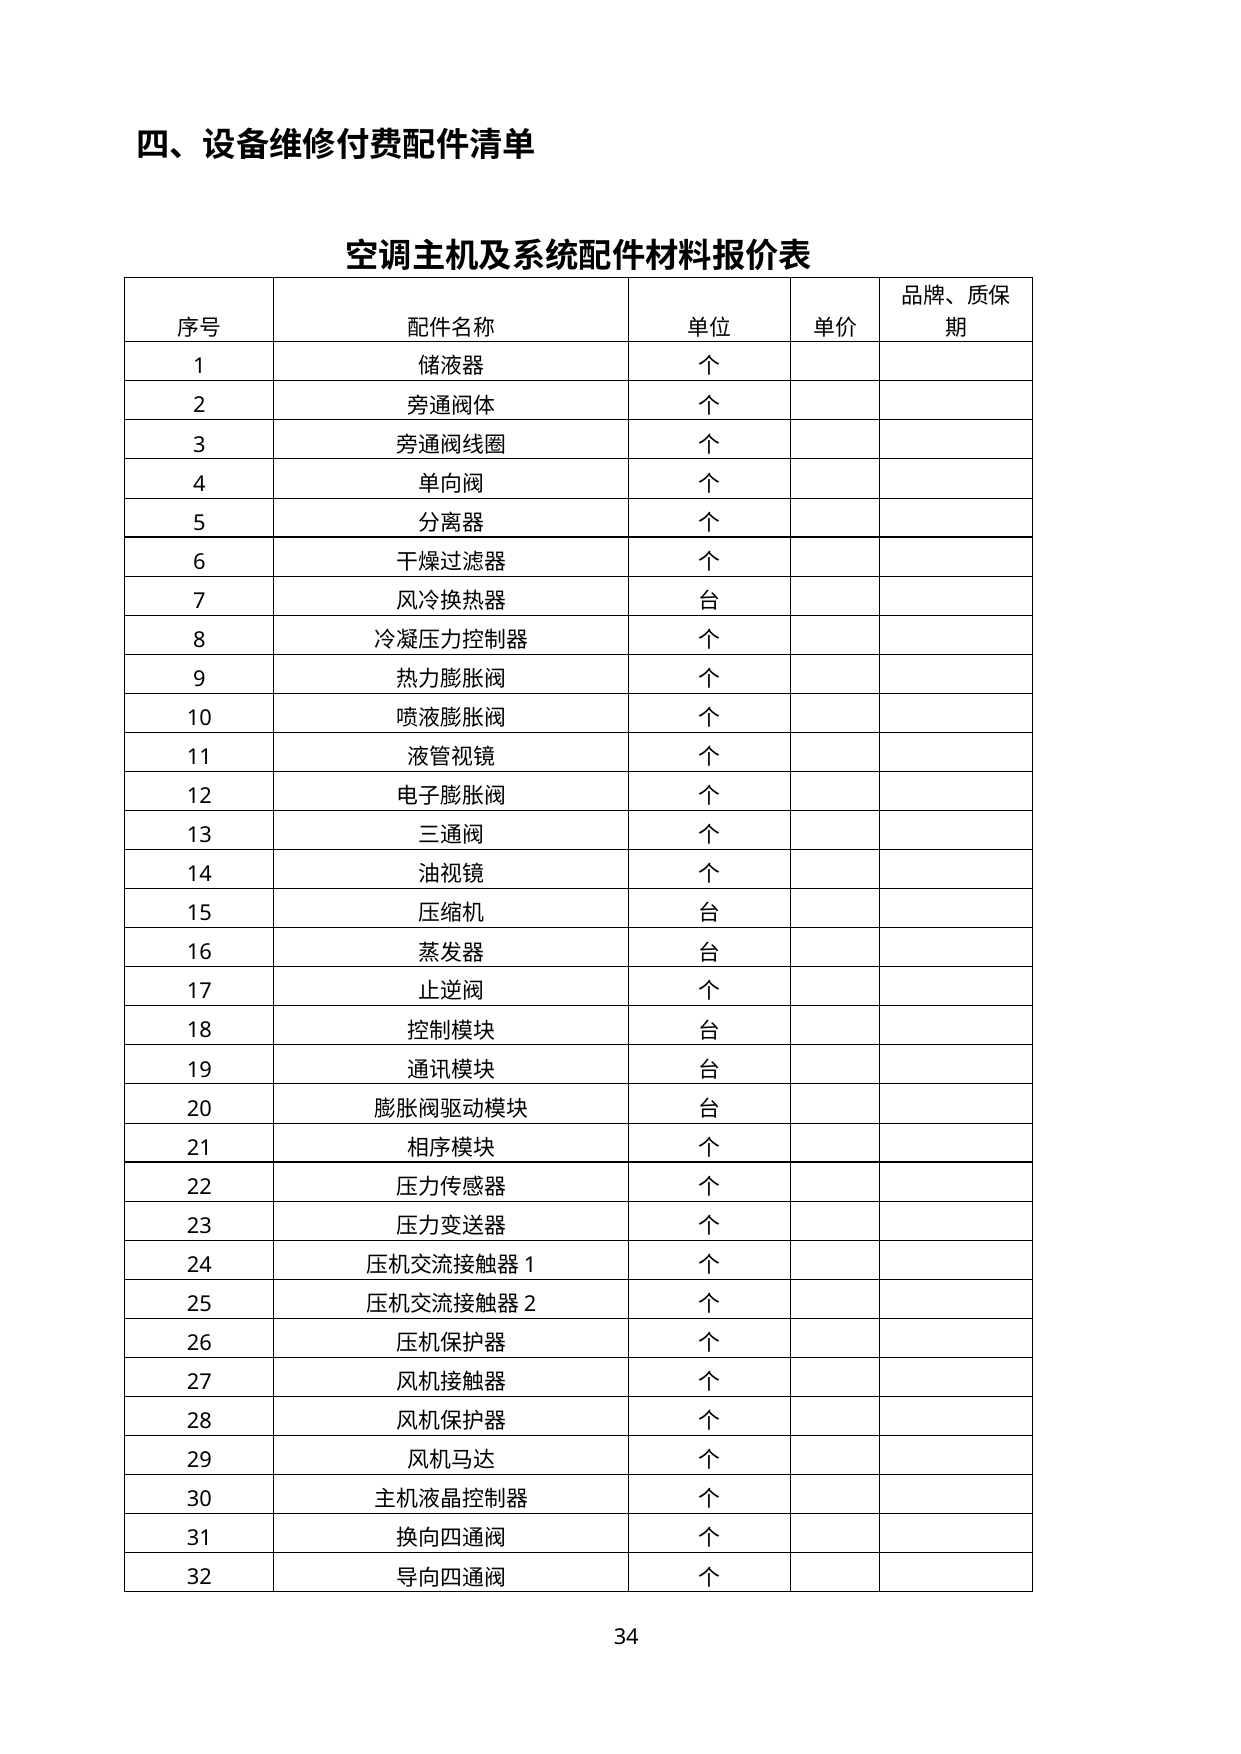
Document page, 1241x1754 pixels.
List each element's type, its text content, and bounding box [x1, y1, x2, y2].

table_cell [880, 694, 1032, 732]
table_cell [880, 1397, 1032, 1435]
table_cell [880, 499, 1032, 536]
table_cell 台 [629, 1006, 790, 1044]
table_cell 相序模块 [274, 1124, 628, 1161]
table_cell 台 [629, 889, 790, 927]
table_cell 个 [629, 1475, 790, 1513]
table_header 空调主机及系统配件材料报价表 [125, 229, 1032, 277]
table_cell 压力传感器 [274, 1163, 628, 1201]
table_cell 23 [125, 1202, 273, 1239]
table_cell [791, 694, 879, 732]
table_cell [791, 1475, 879, 1513]
table_cell 25 [125, 1280, 273, 1318]
table_cell 29 [125, 1436, 273, 1474]
table_cell [791, 772, 879, 810]
table_cell 风机保护器 [274, 1397, 628, 1435]
table_cell 台 [629, 1084, 790, 1122]
table_cell [791, 1514, 879, 1552]
table_cell 干燥过滤器 [274, 538, 628, 576]
table_cell 13 [125, 811, 273, 849]
table_cell 台 [629, 1045, 790, 1083]
table_cell [791, 928, 879, 966]
table_cell 22 [125, 1163, 273, 1201]
table_cell 个 [629, 1319, 790, 1357]
table_cell [791, 1006, 879, 1044]
table_cell [791, 1319, 879, 1357]
table_cell 8 [125, 616, 273, 654]
table_cell [880, 1514, 1032, 1552]
table_cell 31 [125, 1514, 273, 1552]
table_cell [880, 1241, 1032, 1279]
table_cell 9 [125, 655, 273, 693]
table_cell [791, 538, 879, 576]
table_cell 压机交流接触器1 [274, 1241, 628, 1279]
table_cell 配件名称 [274, 278, 628, 341]
table_cell [880, 1358, 1032, 1396]
table_cell 个 [629, 538, 790, 576]
table_cell 个 [629, 1397, 790, 1435]
table_cell 蒸发器 [274, 928, 628, 966]
table_cell [880, 733, 1032, 771]
table_cell 个 [629, 616, 790, 654]
table_cell 个 [629, 1358, 790, 1396]
table_cell [791, 342, 879, 380]
table_cell [880, 577, 1032, 614]
table_cell [791, 1045, 879, 1083]
table_cell 24 [125, 1241, 273, 1279]
table_cell [880, 459, 1032, 497]
table_cell 冷凝压力控制器 [274, 616, 628, 654]
table_cell 16 [125, 928, 273, 966]
table_cell 个 [629, 381, 790, 419]
table_cell 压机保护器 [274, 1319, 628, 1357]
table_cell 风机马达 [274, 1436, 628, 1474]
table_cell 压缩机 [274, 889, 628, 927]
table_cell 通讯模块 [274, 1045, 628, 1083]
table_cell 个 [629, 1163, 790, 1201]
table_cell 1 [125, 342, 273, 380]
table_cell 个 [629, 459, 790, 497]
table_cell 个 [629, 694, 790, 732]
table_cell 6 [125, 538, 273, 576]
table_cell 台 [629, 928, 790, 966]
table_cell [791, 655, 879, 693]
table_cell [880, 811, 1032, 849]
table_cell 个 [629, 1280, 790, 1318]
table_cell 14 [125, 850, 273, 888]
table_cell 11 [125, 733, 273, 771]
table_cell 21 [125, 1124, 273, 1161]
table_cell 单价 [791, 278, 879, 341]
table_cell [791, 1436, 879, 1474]
table_cell 个 [629, 1124, 790, 1161]
table_cell [791, 850, 879, 888]
table_cell 个 [629, 772, 790, 810]
table_cell 风机接触器 [274, 1358, 628, 1396]
table_cell [880, 381, 1032, 419]
table_cell [880, 1006, 1032, 1044]
table_cell 19 [125, 1045, 273, 1083]
table_cell [880, 1163, 1032, 1201]
table_cell [880, 928, 1032, 966]
table_cell 个 [629, 342, 790, 380]
table_cell 热力膨胀阀 [274, 655, 628, 693]
table_cell 储液器 [274, 342, 628, 380]
table_cell 喷液膨胀阀 [274, 694, 628, 732]
table_cell 电子膨胀阀 [274, 772, 628, 810]
table_cell [880, 342, 1032, 380]
table_cell [791, 1163, 879, 1201]
table_cell [791, 499, 879, 536]
table_cell [880, 655, 1032, 693]
table_cell [791, 1241, 879, 1279]
table_cell 个 [629, 811, 790, 849]
table_cell 液管视镜 [274, 733, 628, 771]
table_cell 风冷换热器 [274, 577, 628, 614]
table_cell [791, 1124, 879, 1161]
table_cell 30 [125, 1475, 273, 1513]
table_cell 个 [629, 1436, 790, 1474]
table_cell 台 [629, 577, 790, 614]
table_cell [791, 420, 879, 458]
table_cell [791, 1553, 879, 1591]
table_cell 7 [125, 577, 273, 614]
table_cell 个 [629, 967, 790, 1005]
table_cell [880, 1553, 1032, 1591]
table_cell 18 [125, 1006, 273, 1044]
table_cell [880, 889, 1032, 927]
table_cell [791, 616, 879, 654]
table_cell [880, 967, 1032, 1005]
table_cell [791, 1397, 879, 1435]
table_cell [791, 1202, 879, 1239]
table_cell 28 [125, 1397, 273, 1435]
table_cell [791, 381, 879, 419]
table_cell 单位 [629, 278, 790, 341]
table_cell 个 [629, 420, 790, 458]
table_cell [791, 733, 879, 771]
table_cell 个 [629, 733, 790, 771]
table_cell 26 [125, 1319, 273, 1357]
table_cell 个 [629, 1553, 790, 1591]
table_cell [880, 1436, 1032, 1474]
table_cell 品牌、质保期 [880, 278, 1032, 341]
table_cell [791, 577, 879, 614]
table_cell 压机交流接触器2 [274, 1280, 628, 1318]
table_cell 个 [629, 1514, 790, 1552]
table_cell [880, 1319, 1032, 1357]
table_cell 膨胀阀驱动模块 [274, 1084, 628, 1122]
table_cell [880, 1124, 1032, 1161]
table_cell 27 [125, 1358, 273, 1396]
table_cell 旁通阀线圈 [274, 420, 628, 458]
table_cell 12 [125, 772, 273, 810]
table_cell 个 [629, 850, 790, 888]
table_cell [791, 459, 879, 497]
table_cell [880, 772, 1032, 810]
table_cell 个 [629, 499, 790, 536]
table_cell 17 [125, 967, 273, 1005]
table_cell 主机液晶控制器 [274, 1475, 628, 1513]
table_cell [791, 1280, 879, 1318]
table_cell 15 [125, 889, 273, 927]
table_cell 5 [125, 499, 273, 536]
table_cell 4 [125, 459, 273, 497]
table_cell 10 [125, 694, 273, 732]
table_cell [880, 850, 1032, 888]
table_cell [880, 420, 1032, 458]
table_cell 旁通阀体 [274, 381, 628, 419]
table_cell [880, 1202, 1032, 1239]
table_cell 止逆阀 [274, 967, 628, 1005]
table_cell [791, 967, 879, 1005]
table_cell 3 [125, 420, 273, 458]
table_cell 分离器 [274, 499, 628, 536]
table_cell 个 [629, 655, 790, 693]
table_cell [880, 1084, 1032, 1122]
table_cell 导向四通阀 [274, 1553, 628, 1591]
table_cell 32 [125, 1553, 273, 1591]
table_cell 序号 [125, 278, 273, 341]
table_cell [880, 1280, 1032, 1318]
table_cell 个 [629, 1241, 790, 1279]
table_cell [791, 889, 879, 927]
table_cell [880, 1045, 1032, 1083]
table_cell 2 [125, 381, 273, 419]
table_cell 控制模块 [274, 1006, 628, 1044]
table_cell 个 [629, 1202, 790, 1239]
table_cell 油视镜 [274, 850, 628, 888]
table_cell [880, 616, 1032, 654]
table_cell [791, 1084, 879, 1122]
table_cell [880, 538, 1032, 576]
table_cell 三通阀 [274, 811, 628, 849]
subtitle 四、设备维修付费配件清单 [136, 118, 1116, 166]
table_cell [791, 811, 879, 849]
table_cell 压力变送器 [274, 1202, 628, 1239]
table_cell [880, 1475, 1032, 1513]
table_cell 换向四通阀 [274, 1514, 628, 1552]
table_cell 20 [125, 1084, 273, 1122]
table_cell 单向阀 [274, 459, 628, 497]
table_cell [791, 1358, 879, 1396]
